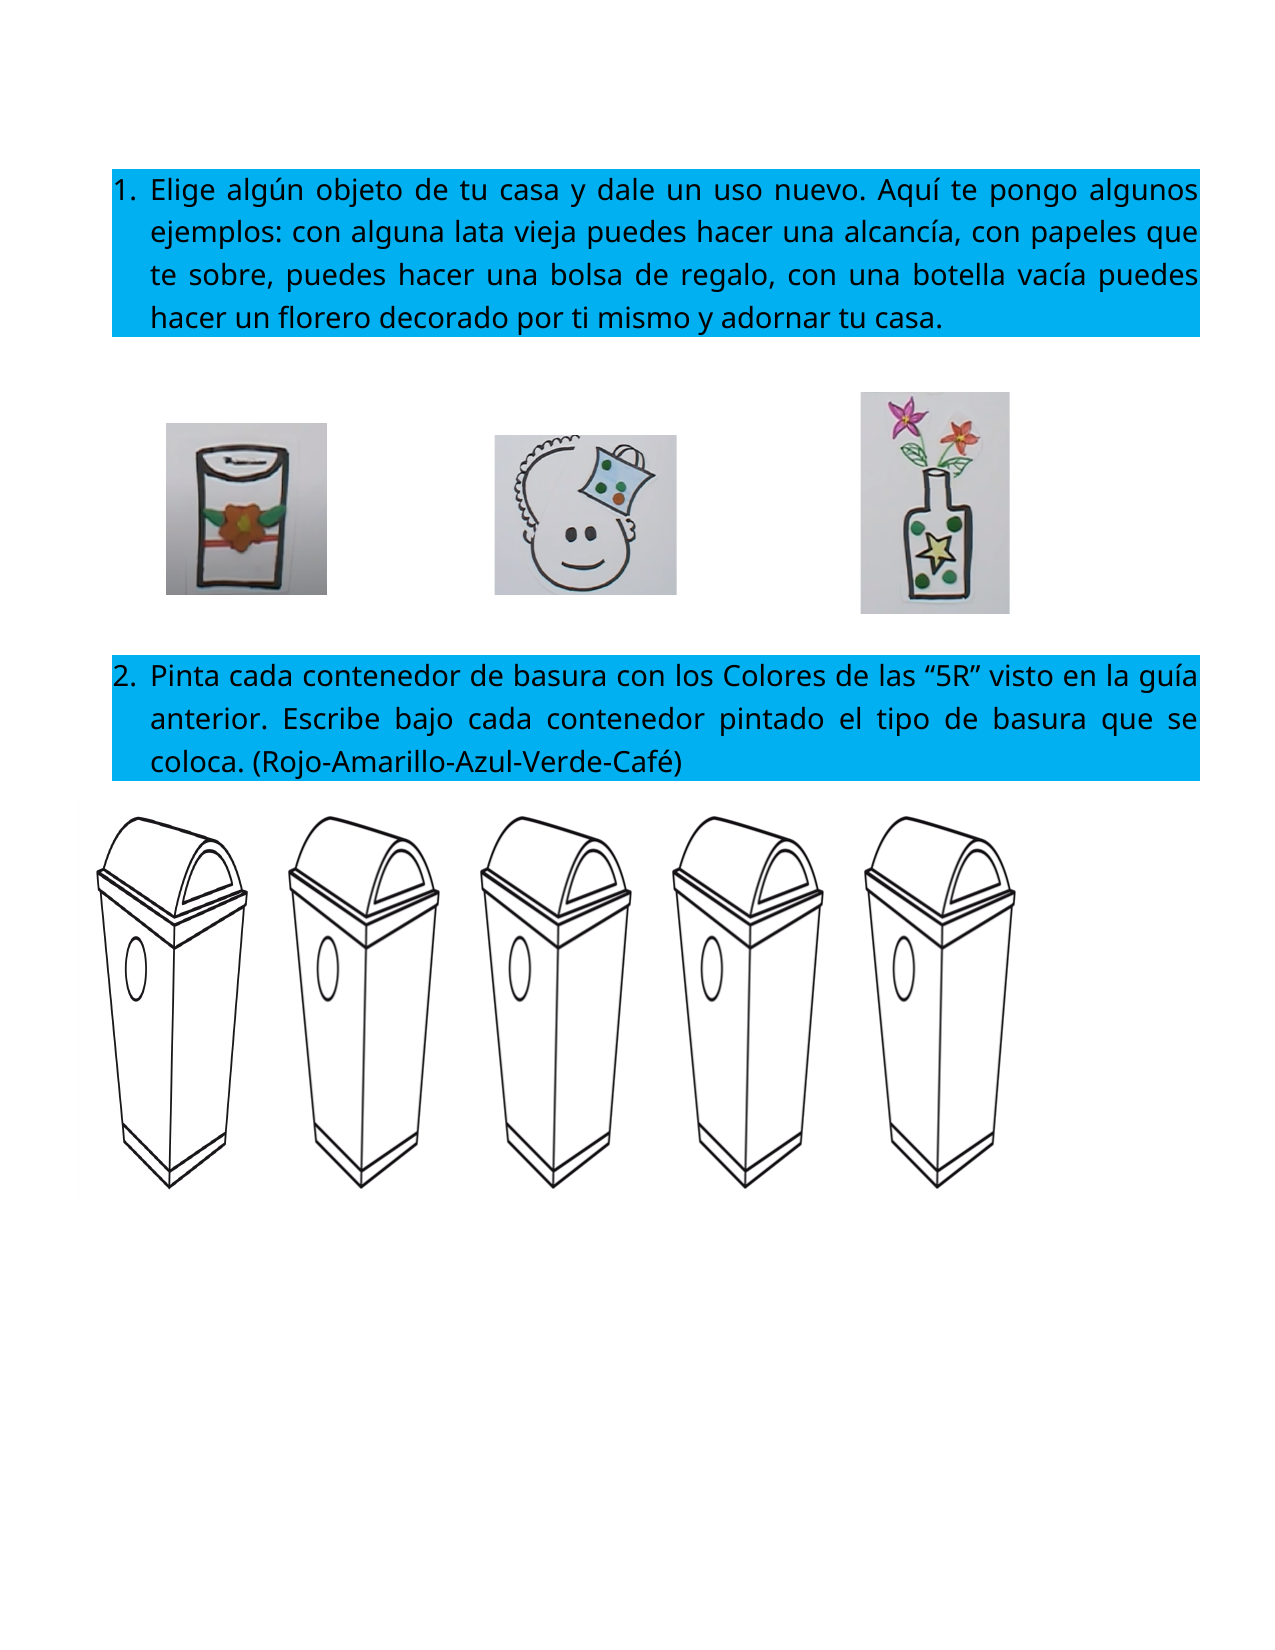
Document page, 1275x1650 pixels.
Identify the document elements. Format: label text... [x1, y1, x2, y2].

picture [166, 423, 327, 595]
list Elige algún objeto de tu casa y dale un uso nuevo. Aquí te pongo algunos ejemplos: con alguna lata vieja puedes hacer una alcancía, con papeles que te sobre, puedes hacer una bolsa de regalo, con una botella vacía puedes hacer un florero decorado por ti mismo y adornar tu casa. [112, 169, 1200, 337]
picture [494, 435, 677, 595]
list Pinta cada contenedor de basura con los Colores de las “5R” visto en la guía anterior. Escribe bajo cada contenedor pintado el tipo de basura que se coloca. (Rojo-Amarillo-Azul-Verde-Café) [112, 655, 1200, 781]
picture [75, 800, 1035, 1204]
picture [860, 392, 1010, 614]
